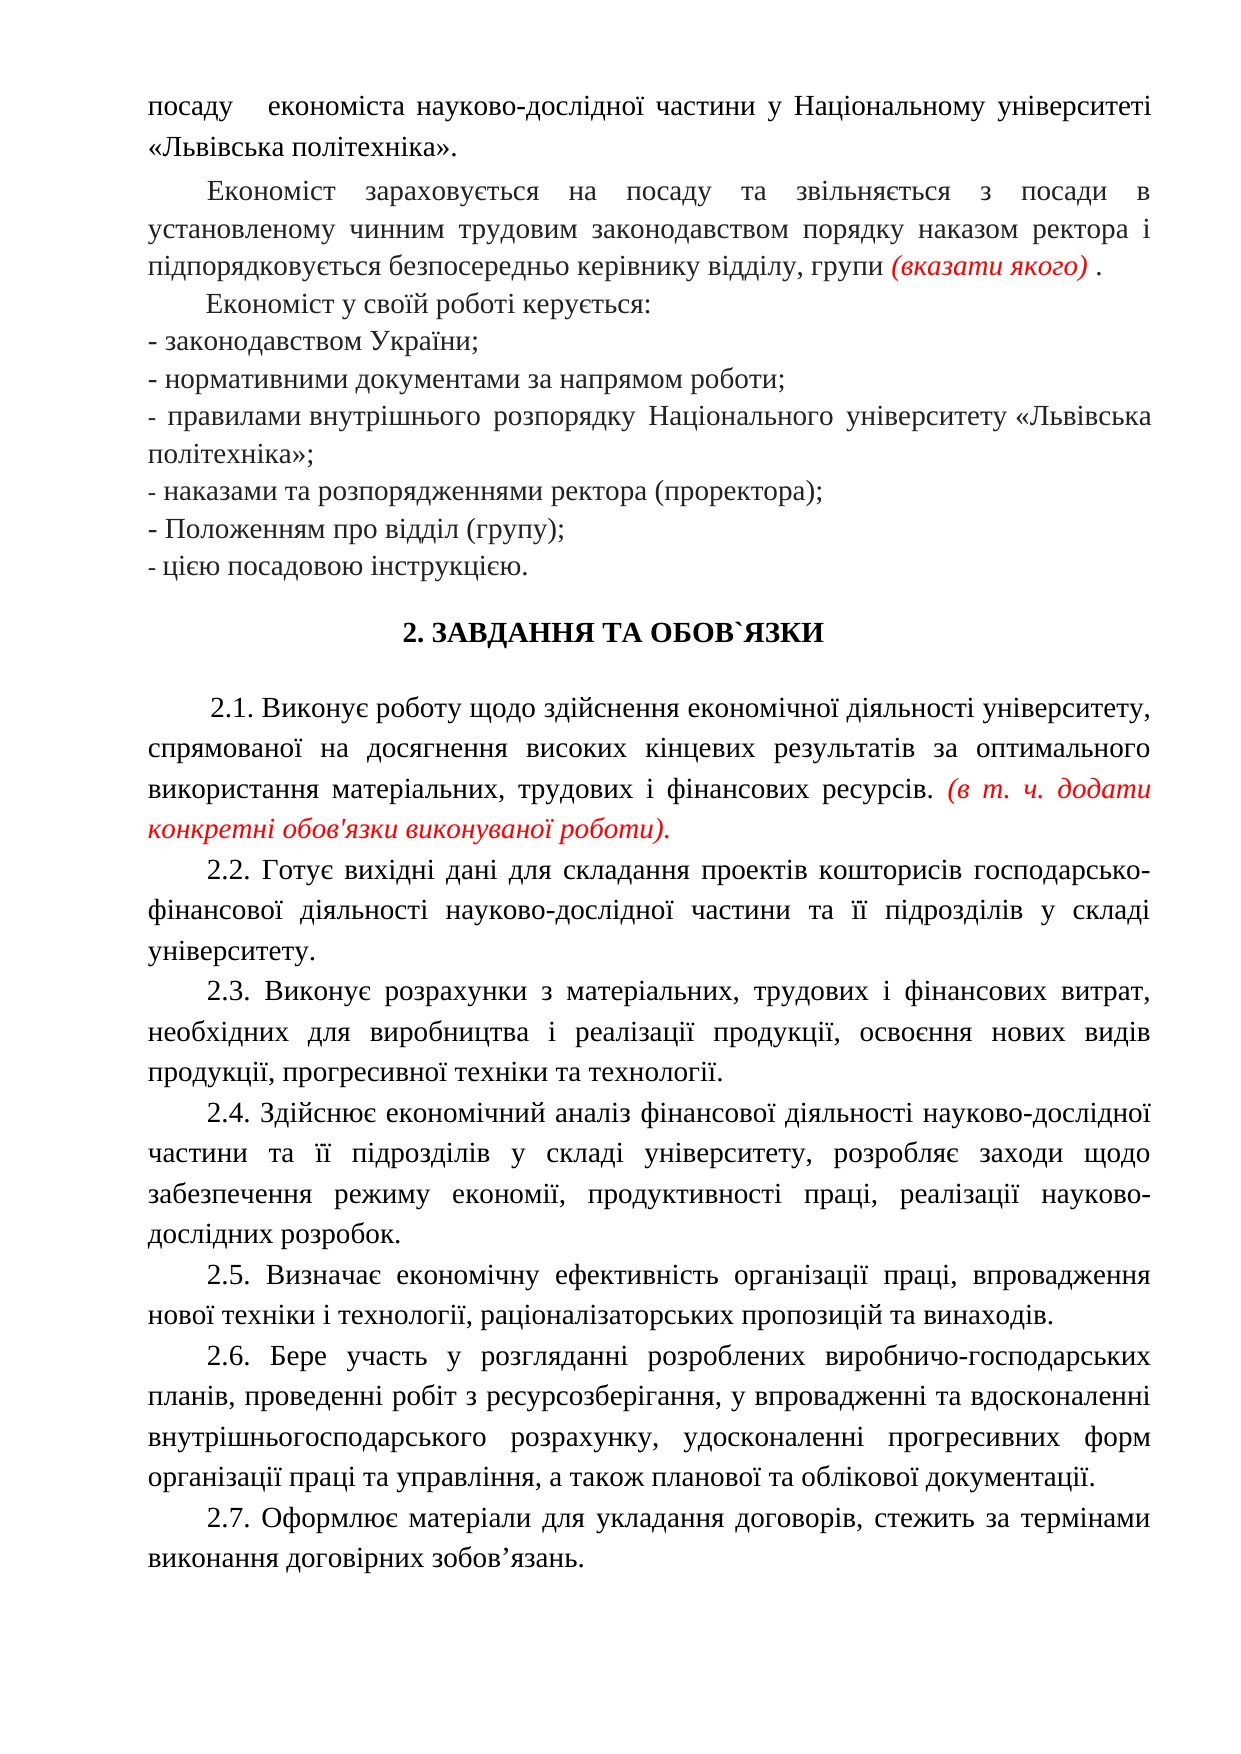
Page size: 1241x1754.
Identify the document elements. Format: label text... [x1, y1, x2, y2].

text 2.6. Бере участь у розгляданні розроблених виробничо-господарських планів, проведенні робіт з ресурсозберігання, у впровадженні та вдосконаленні внутрішньогосподарського розрахунку, удосконаленні прогресивних форм організації праці та управління, а також планової та облікової документації. [148, 1338, 1152, 1500]
text - нормативними документами за напрямом роботи; [148, 357, 1152, 394]
text - Положенням про відділ (групу); [148, 507, 1152, 544]
text Економіст зараховується на посаду та звільняється з посади в установленому чинним трудовим законодавством порядку наказом ректора і підпорядковується безпосередньо керівнику відділу, групи (вказати якого) . [148, 169, 1152, 282]
text - законодавством України; [148, 319, 1152, 357]
text - правилами внутрішнього розпорядку Національного університету «Львівська політехніка»; [148, 394, 1152, 469]
text 2.3. Виконує розрахунки з матеріальних, трудових і фінансових витрат, необхідних для виробництва і реалізації продукції, освоєння нових видів продукції, прогресивної техніки та технології. [148, 973, 1152, 1095]
text 2. ЗАВДАННЯ ТА ОБОВ`ЯЗКИ [148, 616, 1152, 656]
text - цією посадовою інструкцією. [148, 544, 1152, 582]
text Економіст у своїй роботі керується: [148, 282, 1152, 319]
text 2.1. Виконує роботу щодо здійснення економічної діяльності університету, спрямованої на досягнення високих кінцевих результатів за оптимального використання матеріальних, трудових і фінансових ресурсів. (в т. ч. додати конкретні обов'язки виконуваної роботи). [148, 690, 1152, 852]
text 2.7. Оформлює матеріали для укладання договорів, стежить за термінами виконання договірних зобов’язань. [148, 1500, 1152, 1581]
text - наказами та розпорядженнями ректора (проректора); [148, 469, 1152, 507]
text 2.5. Визначає економічну ефективність організації праці, впровадження нової техніки і технології, раціоналізаторських пропозицій та винаходів. [148, 1257, 1152, 1338]
text 2.2. Готує вихідні дані для складання проектів кошторисів господарсько-фінансової діяльності науково-дослідної частини та її підрозділів у складі університету. [148, 852, 1152, 973]
text 2.4. Здійснює економічний аналіз фінансової діяльності науково-дослідної частини та її підрозділів у складі університету, розробляє заходи щодо забезпечення режиму економії, продуктивності праці, реалізації науково-дослідних розробок. [148, 1095, 1152, 1257]
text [148, 88, 1152, 169]
